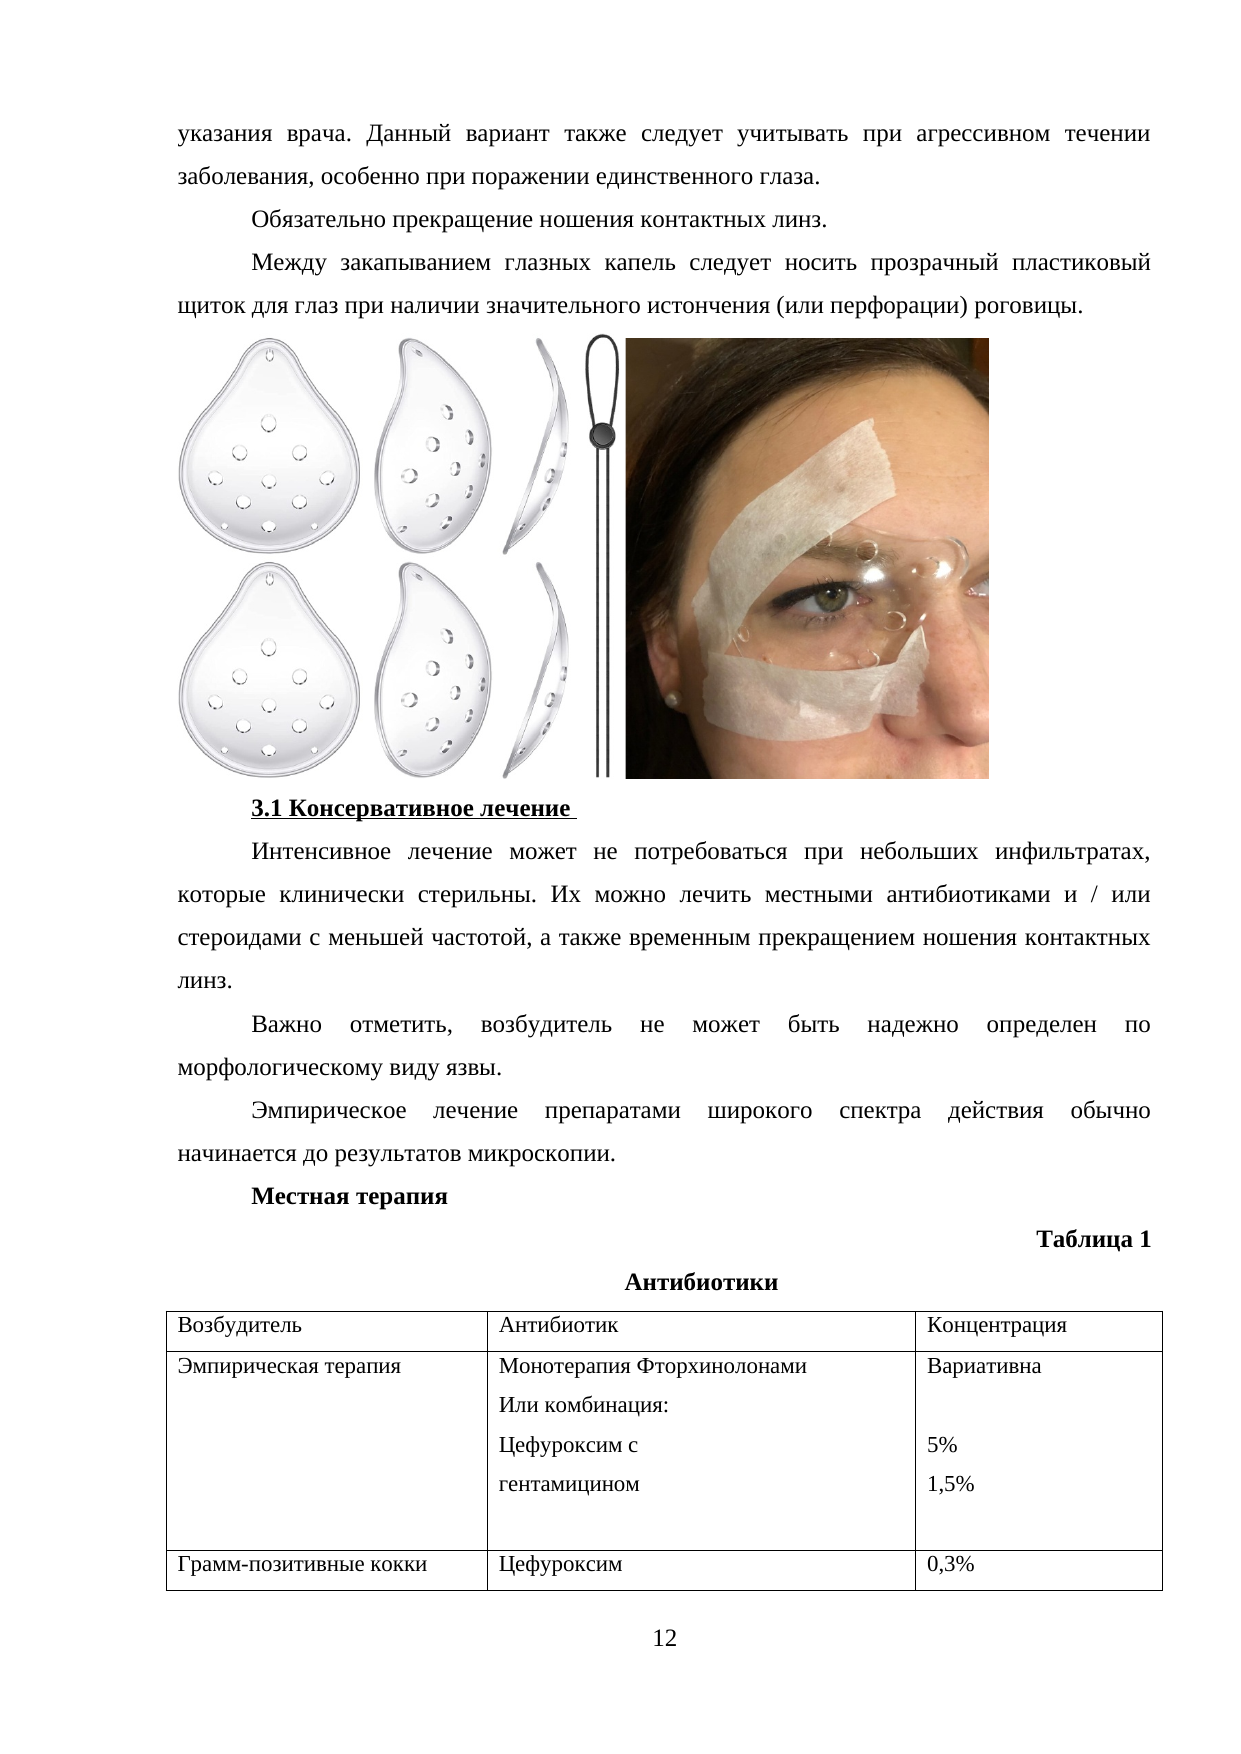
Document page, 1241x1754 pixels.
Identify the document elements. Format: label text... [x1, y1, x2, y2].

text Антибиотики [177, 1267, 1152, 1296]
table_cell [488, 1551, 915, 1590]
text Обязательно прекращение ношения контактных линз. [177, 204, 1152, 233]
text Местная терапия [177, 1181, 1152, 1210]
text Важно отметить, возбудитель не может быть надежно определен по морфологическому виду язвы. [177, 1009, 1152, 1081]
table_header Возбудитель [167, 1312, 487, 1351]
table_header Антибиотик [488, 1312, 915, 1351]
text Между закапыванием глазных капель следует носить прозрачный пластиковый щиток для глаз при наличии значительного истончения (или перфорации) роговицы. [177, 247, 1152, 319]
table_cell Монотерапия Фторхинолонами Или комбинация: Цефуроксим с гентамицином [488, 1352, 915, 1549]
picture [177, 333, 620, 779]
table_header Концентрация [916, 1312, 1162, 1351]
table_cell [167, 1551, 487, 1590]
picture [625, 338, 989, 779]
table_cell Эмпирическая терапия [167, 1352, 487, 1549]
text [177, 118, 1152, 190]
text Таблица 1 [177, 1224, 1152, 1253]
table_cell 0,3% 5% 1% [916, 1551, 1162, 1590]
text Интенсивное лечение может не потребоваться при небольших инфильтратах, которые клинически стерильны. Их можно лечить местными антибиотиками и / или стероидами с меньшей частотой, а также временным прекращением ношения контактных линз. [177, 836, 1152, 994]
text Эмпирическое лечение препаратами широкого спектра действия обычно начинается до результатов микроскопии. [177, 1095, 1152, 1167]
text 3.1 Консервативное лечение [177, 793, 1152, 822]
table_cell Вариативна 5% 1,5% [916, 1352, 1162, 1549]
